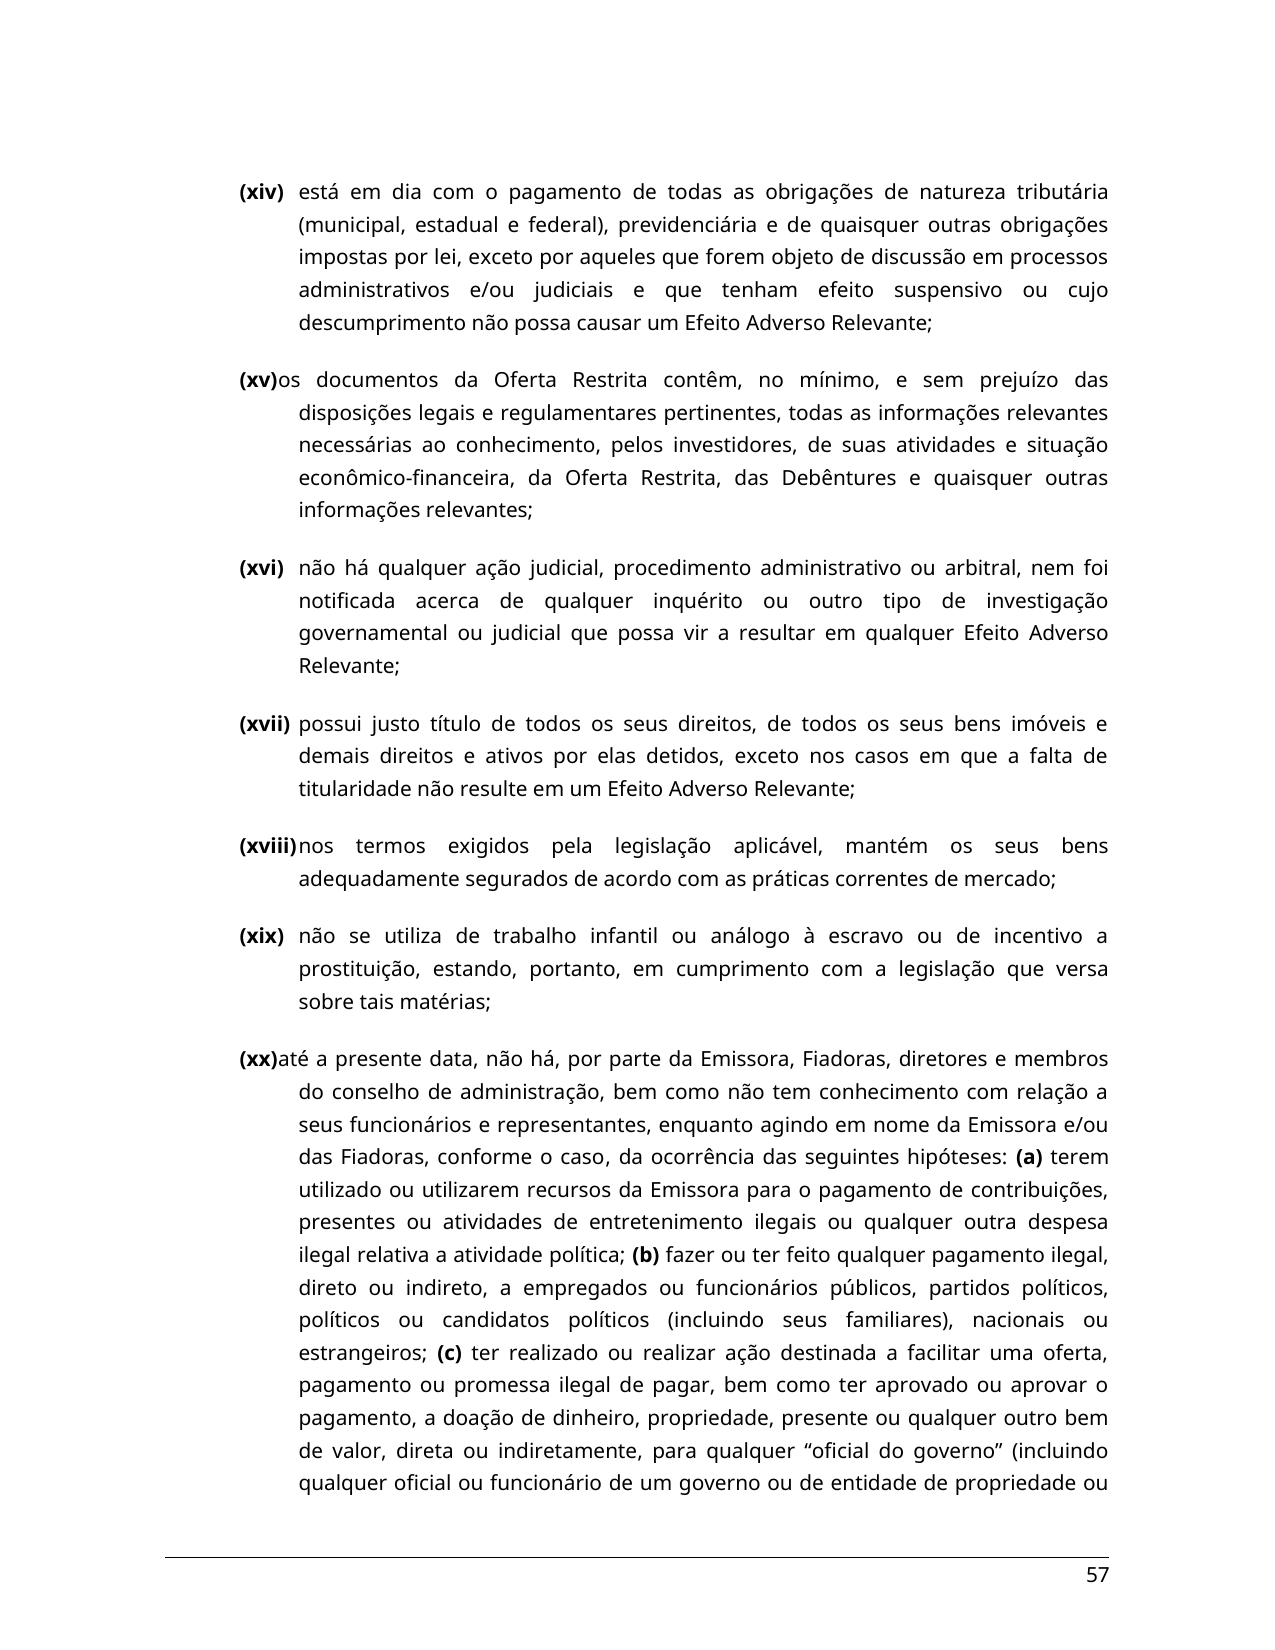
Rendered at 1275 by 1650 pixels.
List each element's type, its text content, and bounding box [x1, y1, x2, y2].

list os documentos da Oferta Restrita contêm, no mínimo, e sem prejuízo das disposições legais e regulamentares pertinentes, todas as informações relevantes necessárias ao conhecimento, pelos investidores, de suas atividades e situação econômico-financeira, da Oferta Restrita, das Debêntures e quaisquer outras informações relevantes; [239, 365, 1109, 524]
list está em dia com o pagamento de todas as obrigações de natureza tributária (municipal, estadual e federal), previdenciária e de quaisquer outras obrigações impostas por lei, exceto por aqueles que forem objeto de discussão em processos administrativos e/ou judiciais e que tenham efeito suspensivo ou cujo descumprimento não possa causar um Efeito Adverso Relevante; [239, 177, 1109, 336]
list não há qualquer ação judicial, procedimento administrativo ou arbitral, nem foi notificada acerca de qualquer inquérito ou outro tipo de investigação governamental ou judicial que possa vir a resultar em qualquer Efeito Adverso Relevante; [239, 553, 1109, 679]
list possui justo título de todos os seus direitos, de todos os seus bens imóveis e demais direitos e ativos por elas detidos, exceto nos casos em que a falta de titularidade não resulte em um Efeito Adverso Relevante; [239, 709, 1109, 802]
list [239, 1044, 1109, 1497]
list não se utiliza de trabalho infantil ou análogo à escravo ou de incentivo a prostituição, estando, portanto, em cumprimento com a legislação que versa sobre tais matérias; [239, 922, 1109, 1015]
list nos termos exigidos pela legislação aplicável, mantém os seus bens adequadamente segurados de acordo com as práticas correntes de mercado; [239, 831, 1109, 892]
